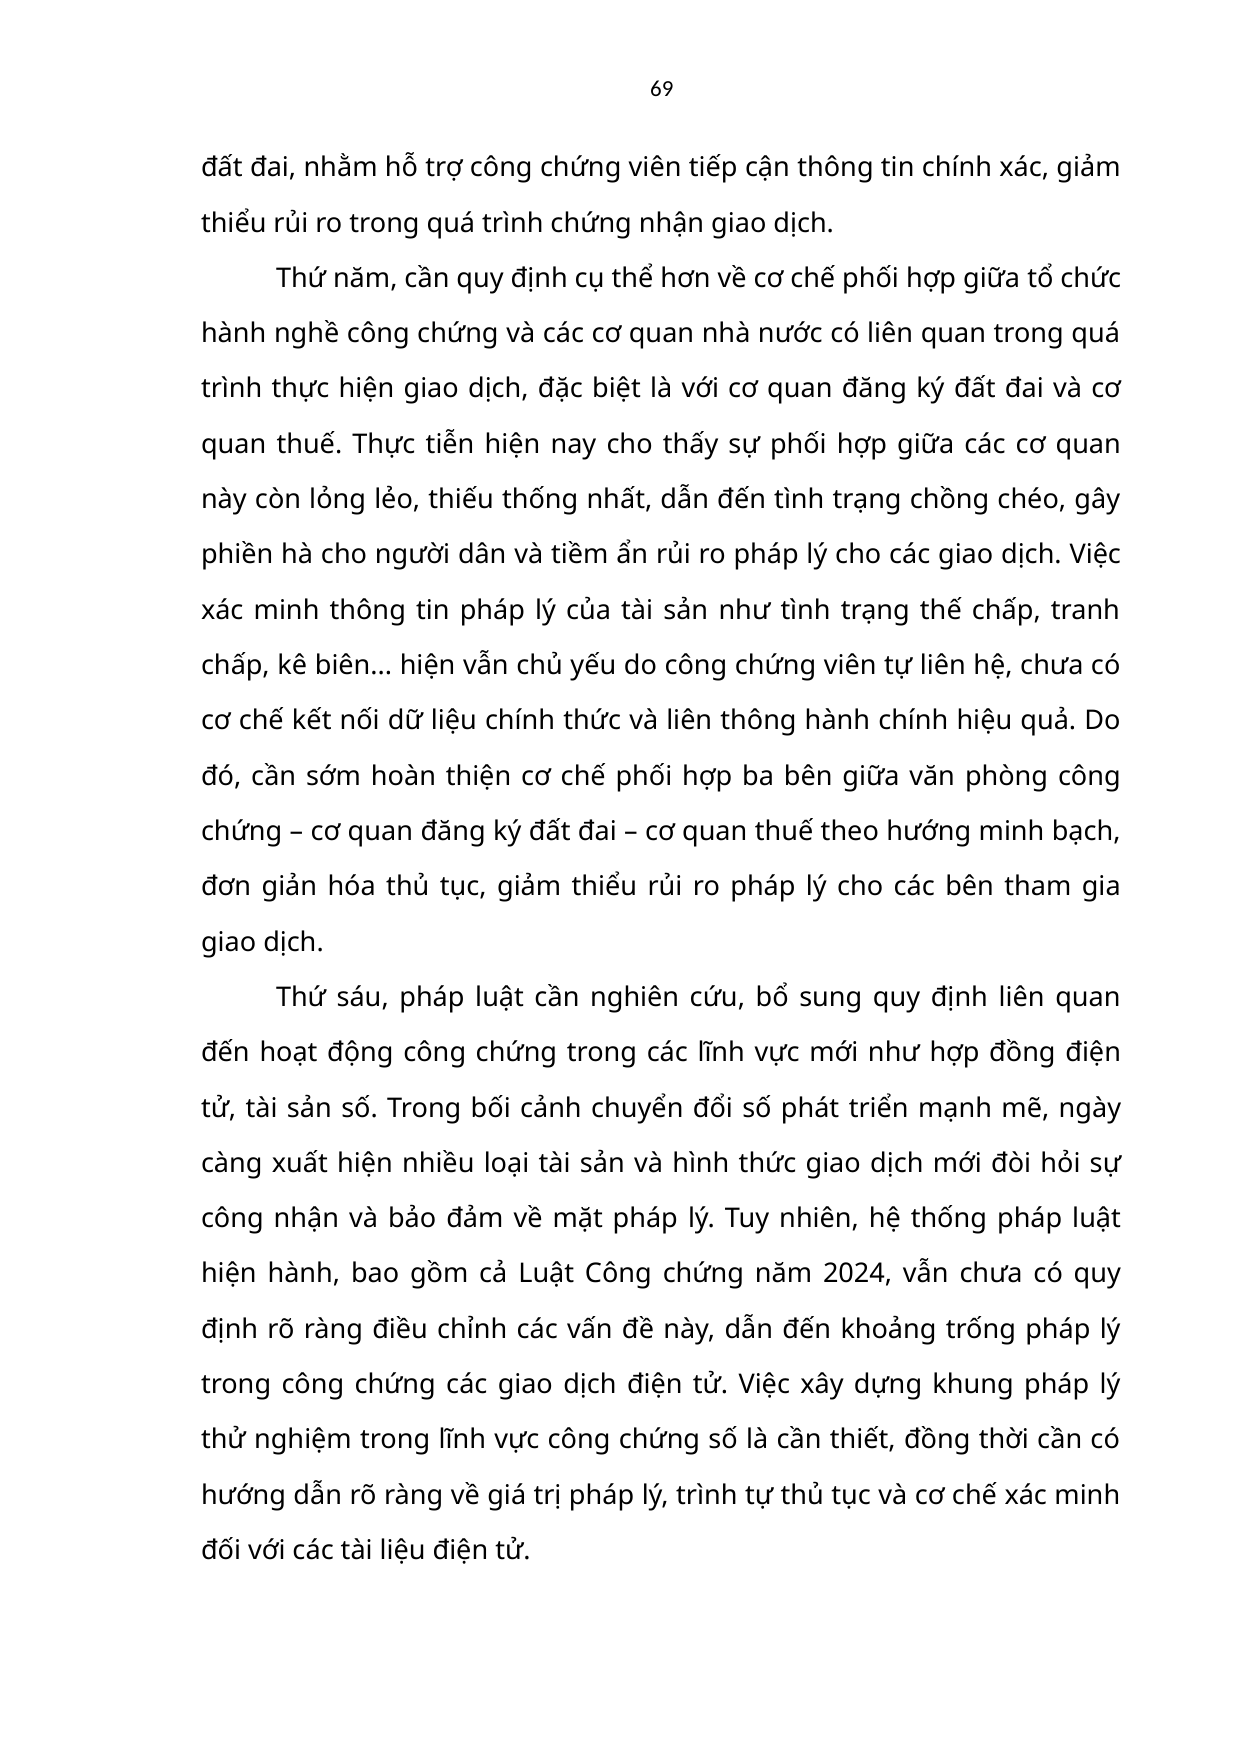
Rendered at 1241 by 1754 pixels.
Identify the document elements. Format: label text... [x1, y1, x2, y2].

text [201, 148, 1122, 240]
text Thứ năm, cần quy định cụ thể hơn về cơ chế phối hợp giữa tổ chức hành nghề công chứng và các cơ quan nhà nước có liên quan trong quá trình thực hiện giao dịch, đặc biệt là với cơ quan đăng ký đất đai và cơ quan thuế. Thực tiễn hiện nay cho thấy sự phối hợp giữa các cơ quan này còn lỏng lẻo, thiếu thống nhất, dẫn đến tình trạng chồng chéo, gây phiền hà cho người dân và tiềm ẩn rủi ro pháp lý cho các giao dịch. Việc xác minh thông tin pháp lý của tài sản như tình trạng thế chấp, tranh chấp, kê biên... hiện vẫn chủ yếu do công chứng viên tự liên hệ, chưa có cơ chế kết nối dữ liệu chính thức và liên thông hành chính hiệu quả. Do đó, cần sớm hoàn thiện cơ chế phối hợp ba bên giữa văn phòng công chứng – cơ quan đăng ký đất đai – cơ quan thuế theo hướng minh bạch, đơn giản hóa thủ tục, giảm thiểu rủi ro pháp lý cho các bên tham gia giao dịch. [201, 258, 1122, 959]
text Thứ sáu, pháp luật cần nghiên cứu, bổ sung quy định liên quan đến hoạt động công chứng trong các lĩnh vực mới như hợp đồng điện tử, tài sản số. Trong bối cảnh chuyển đổi số phát triển mạnh mẽ, ngày càng xuất hiện nhiều loại tài sản và hình thức giao dịch mới đòi hỏi sự công nhận và bảo đảm về mặt pháp lý. Tuy nhiên, hệ thống pháp luật hiện hành, bao gồm cả Luật Công chứng năm 2024, vẫn chưa có quy định rõ ràng điều chỉnh các vấn đề này, dẫn đến khoảng trống pháp lý trong công chứng các giao dịch điện tử. Việc xây dựng khung pháp lý thử nghiệm trong lĩnh vực công chứng số là cần thiết, đồng thời cần có hướng dẫn rõ ràng về giá trị pháp lý, trình tự thủ tục và cơ chế xác minh đối với các tài liệu điện tử. [201, 977, 1122, 1567]
